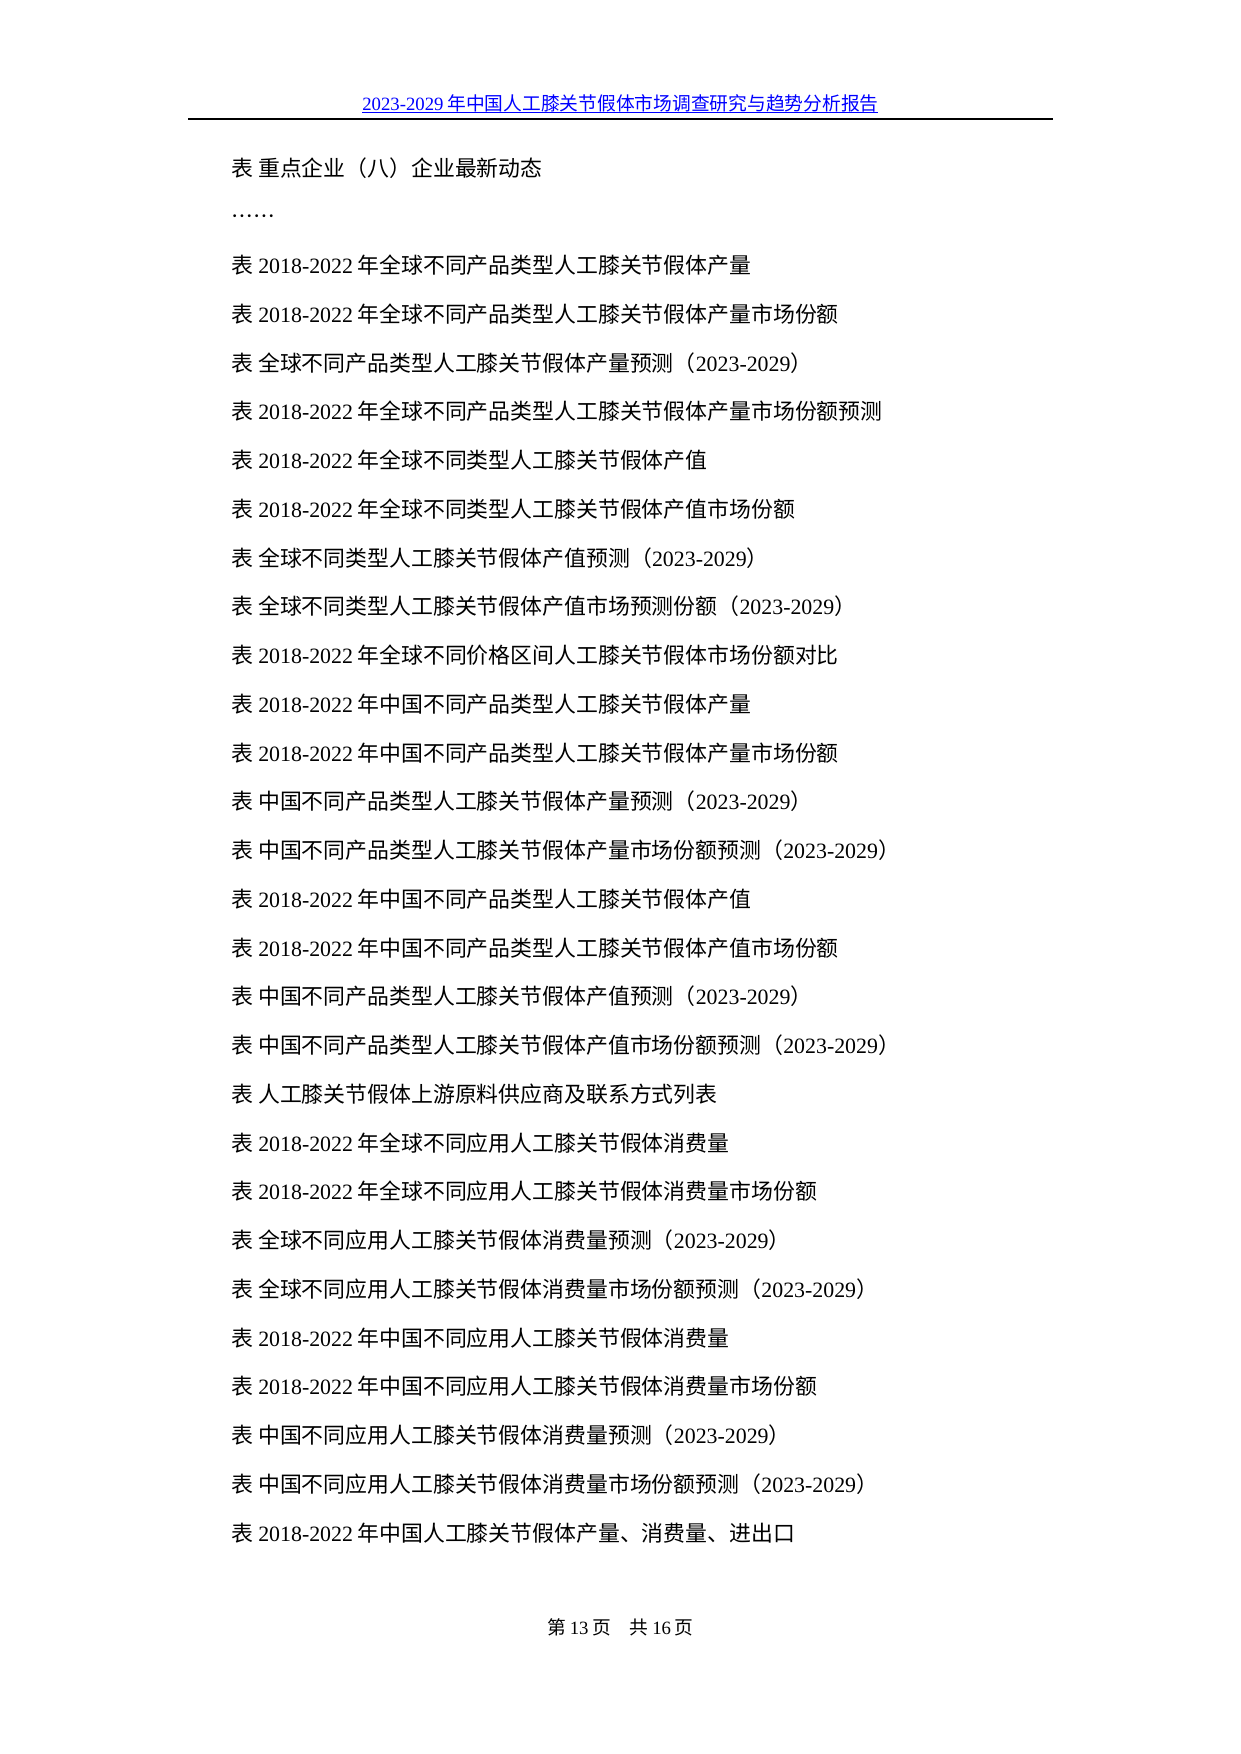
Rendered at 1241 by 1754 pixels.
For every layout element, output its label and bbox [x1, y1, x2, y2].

text [187, 150, 1053, 1548]
